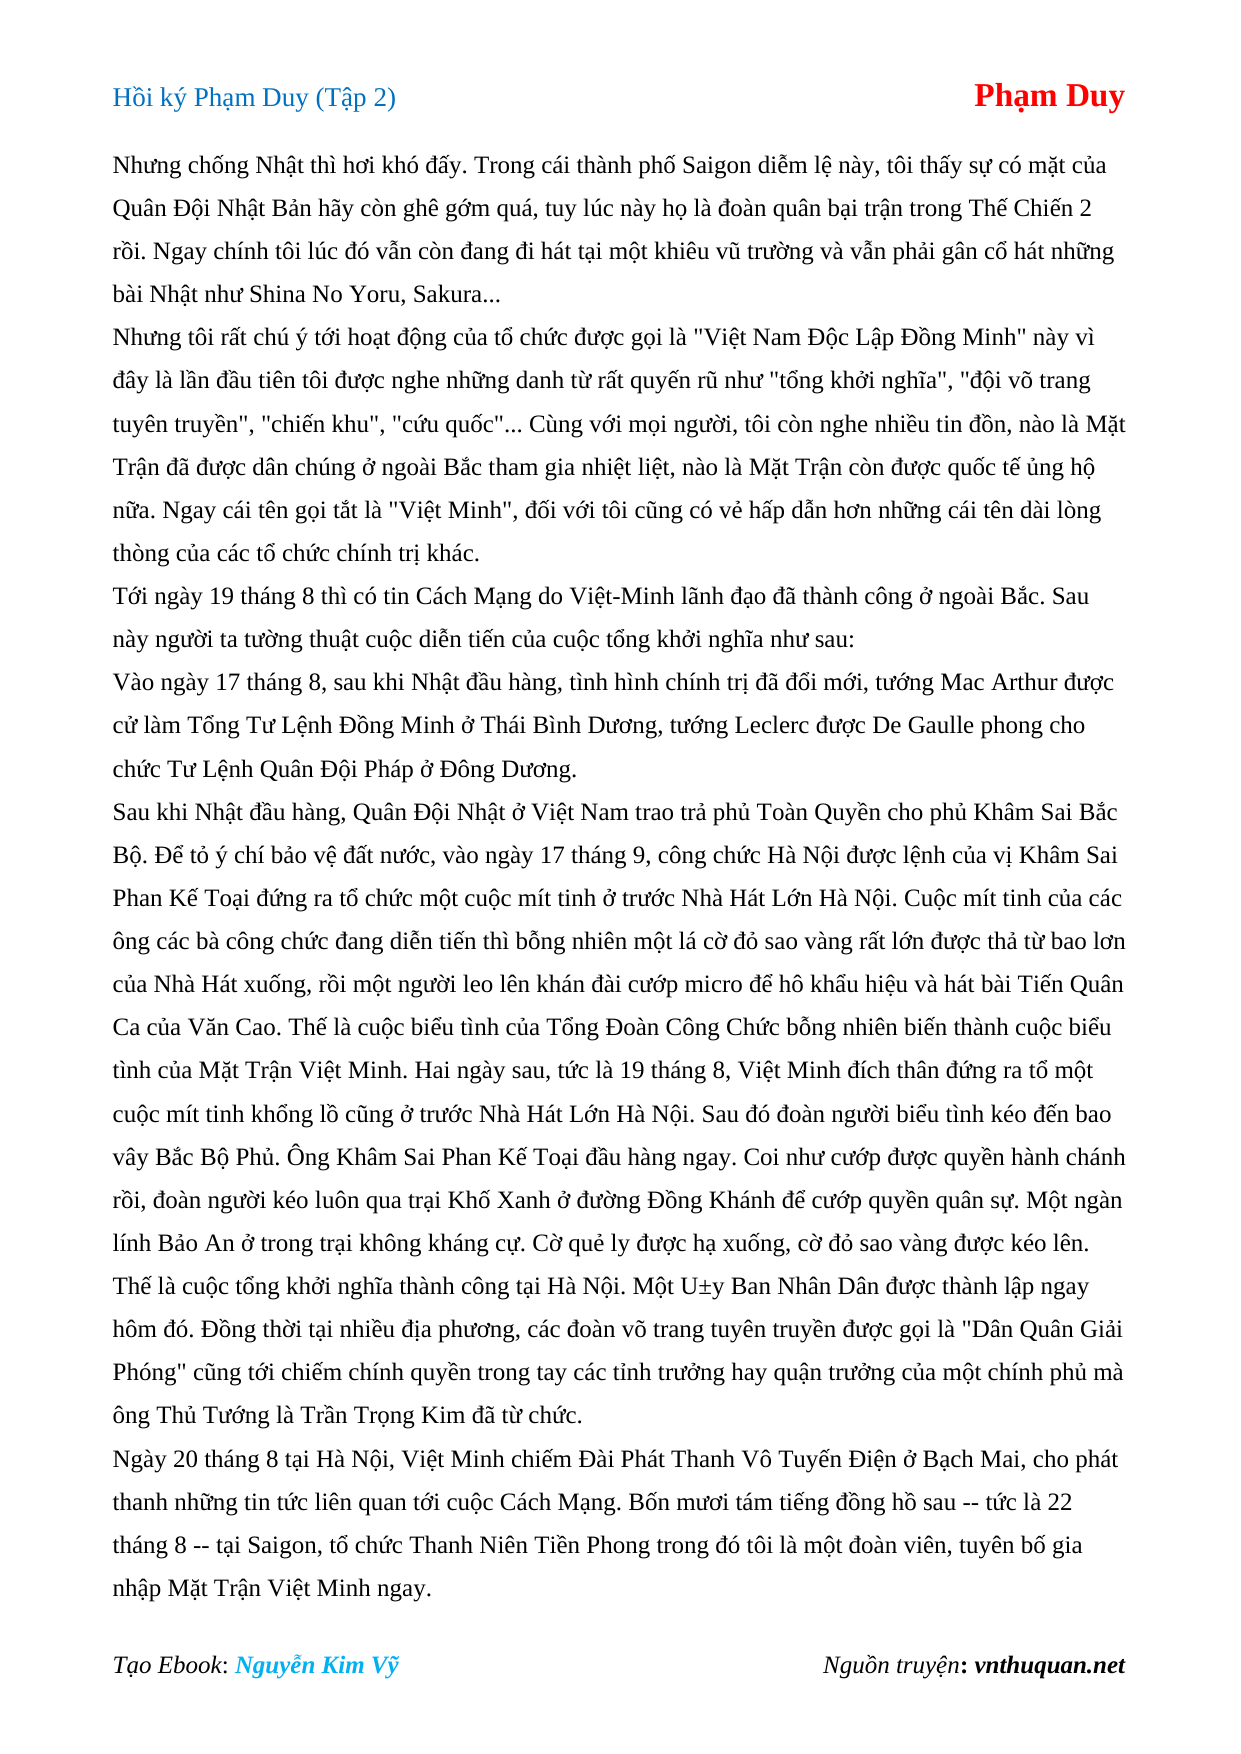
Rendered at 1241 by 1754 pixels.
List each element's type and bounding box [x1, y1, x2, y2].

text [112, 150, 1128, 1602]
